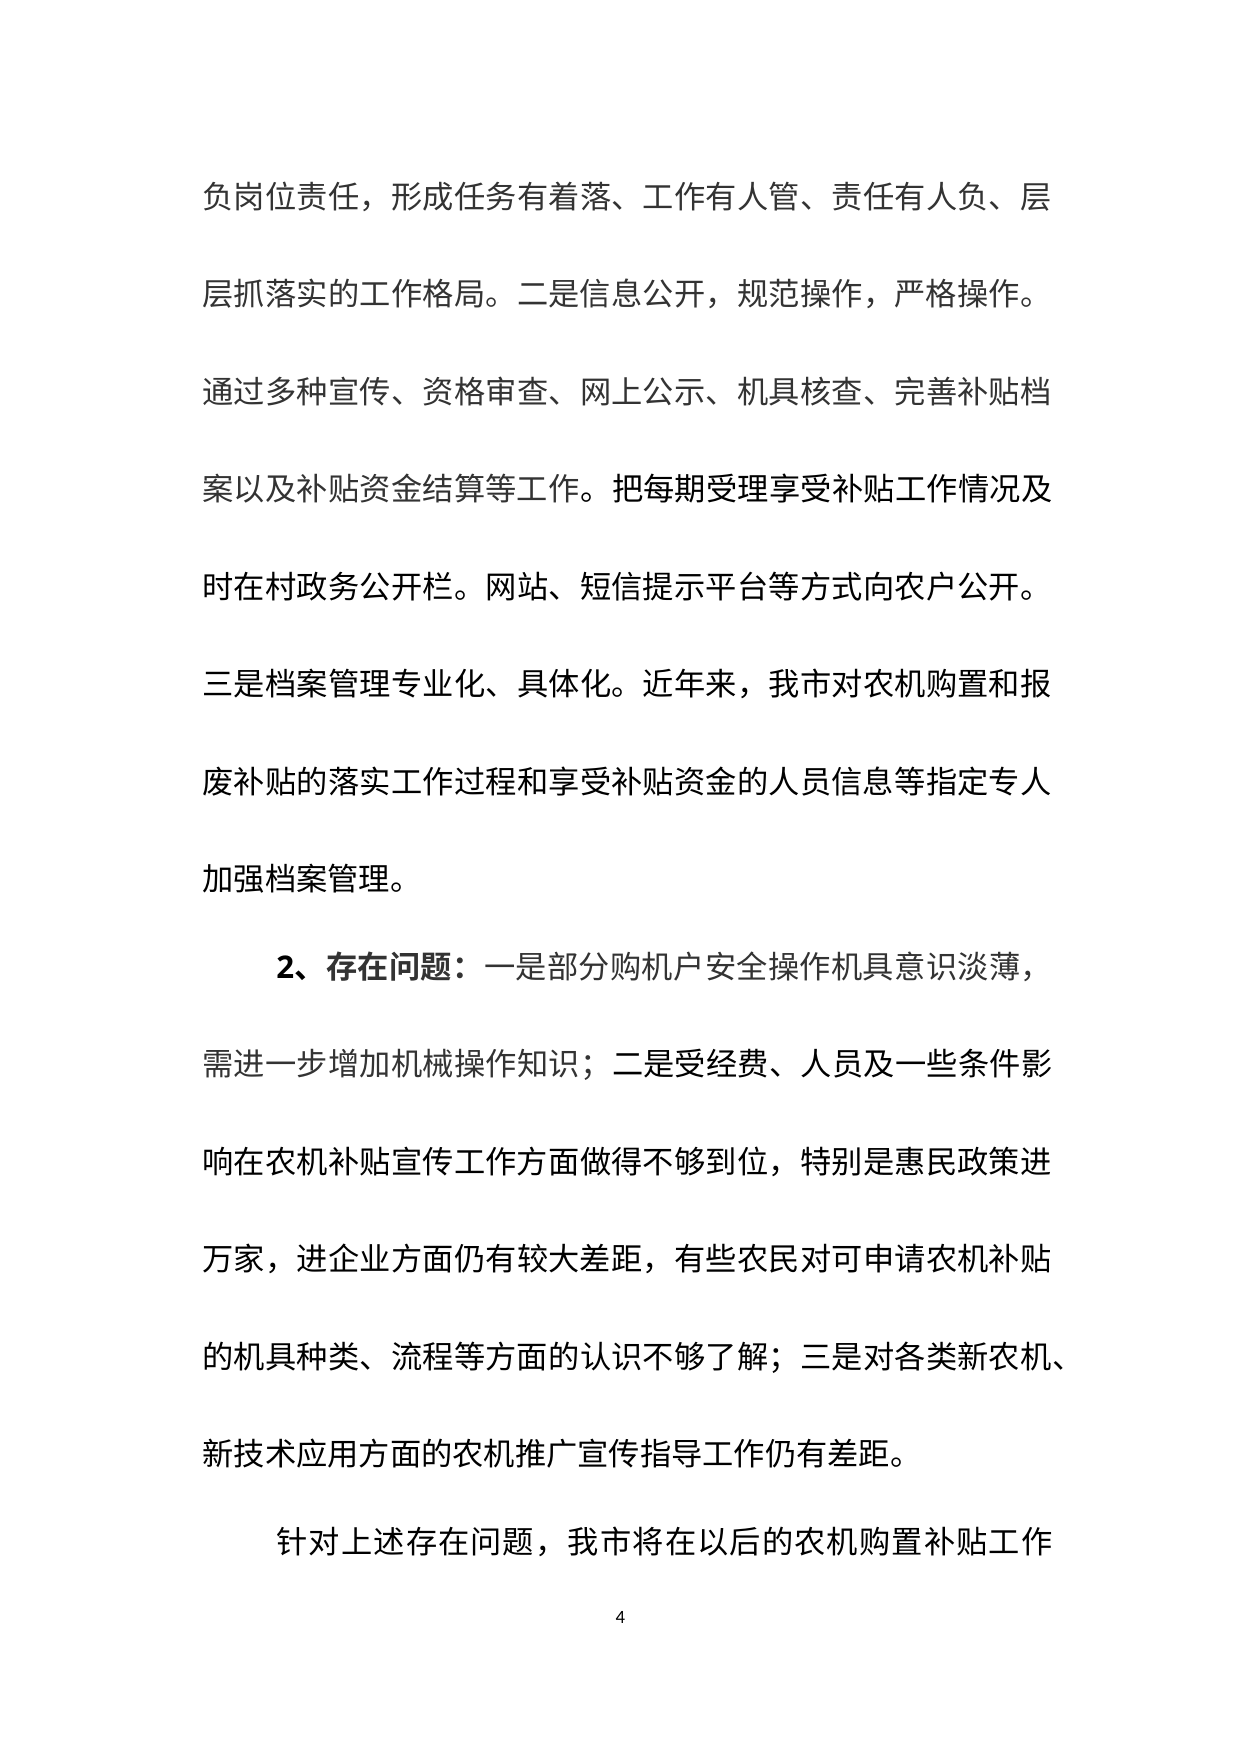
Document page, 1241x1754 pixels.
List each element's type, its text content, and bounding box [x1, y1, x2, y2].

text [202, 162, 1053, 909]
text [202, 1507, 1053, 1572]
text 2、存在问题：一是部分购机户安全操作机具意识淡薄，需进一步增加机械操作知识；二是受经费、人员及一些条件影响在农机补贴宣传工作方面做得不够到位，特别是惠民政策进万家，进企业方面仍有较大差距，有些农民对可申请农机补贴的机具种类、流程等方面的认识不够了解；三是对各类新农机、新技术应用方面的农机推广宣传指导工作仍有差距。 [202, 932, 1053, 1484]
